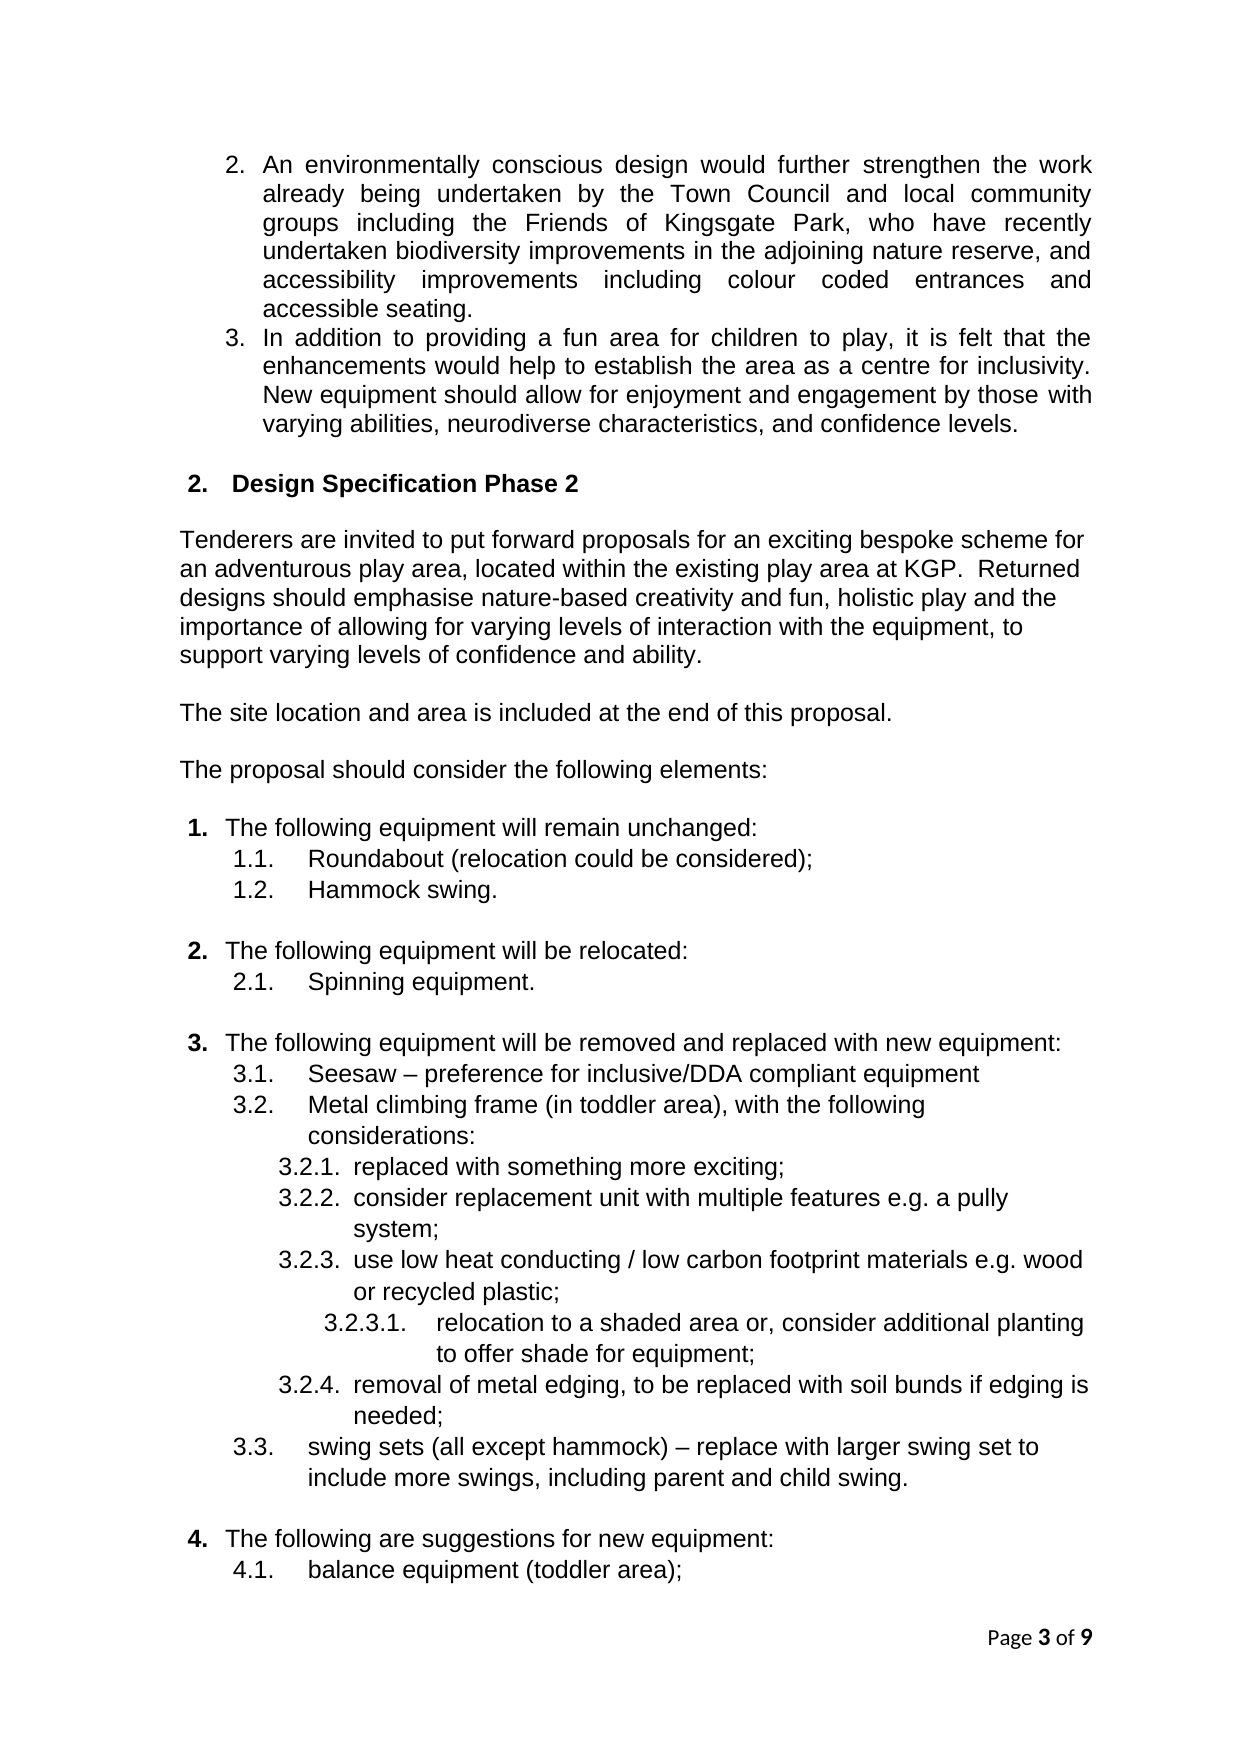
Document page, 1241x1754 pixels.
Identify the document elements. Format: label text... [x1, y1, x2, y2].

list relocation to a shaded area or, consider additional planting to offer shade for equipment; [323, 1308, 1092, 1367]
list swing sets (all except hammock) – replace with larger swing set to include more swings, including parent and child swing. [233, 1432, 1092, 1522]
list The following equipment will be removed and replaced with new equipment: [187, 1028, 1092, 1057]
list The following equipment will remain unchanged: [187, 813, 1092, 842]
list Spinning equipment. [233, 967, 1092, 1026]
list consider replacement unit with multiple features e.g. a pully system; [278, 1183, 1092, 1243]
list The following are suggestions for new equipment: [187, 1524, 1092, 1553]
list Seesaw – preference for inclusive/DDA compliant equipment [233, 1059, 1092, 1088]
list Roundabout (relocation could be considered); [233, 844, 1092, 873]
list replaced with something more exciting; [278, 1152, 1092, 1181]
list use low heat conducting / low carbon footprint materials e.g. wood or recycled plastic; [278, 1246, 1092, 1305]
list The proposal should consider the following elements: [179, 755, 1092, 784]
list Tenderers are invited to put forward proposals for an exciting bespoke scheme for an adventurous play area, located within the existing play area at KGP. Returned designs should emphasise nature-based creativity and fun, holistic play and the importance of allowing for varying levels of interaction with the equipment, to support varying levels of confidence and ability. [179, 525, 1092, 669]
list removal of metal edging, to be replaced with soil bunds if edging is needed; [278, 1370, 1092, 1429]
list In addition to providing a fun area for children to play, it is felt that the enhancements would help to establish the area as a centre for inclusivity. New equipment should allow for enjoyment and engagement by those with varying abilities, neurodiverse characteristics, and confidence levels. [225, 322, 1092, 437]
list balance equipment (toddler area); [233, 1555, 1092, 1584]
list An environmentally conscious design would further strengthen the work already being undertaken by the Town Council and local community groups including the Friends of Kingsgate Park, who have recently undertaken biodiversity improvements in the adjoining nature reserve, and accessibility improvements including colour coded entrances and accessible seating. [225, 150, 1092, 322]
list The following equipment will be relocated: [187, 936, 1092, 965]
list Design Specification Phase 2 [187, 468, 1092, 497]
list Hammock swing. [233, 875, 1092, 934]
list The site location and area is included at the end of this proposal. [179, 698, 1092, 727]
list Metal climbing frame (in toddler area), with the following considerations: [233, 1090, 1092, 1150]
